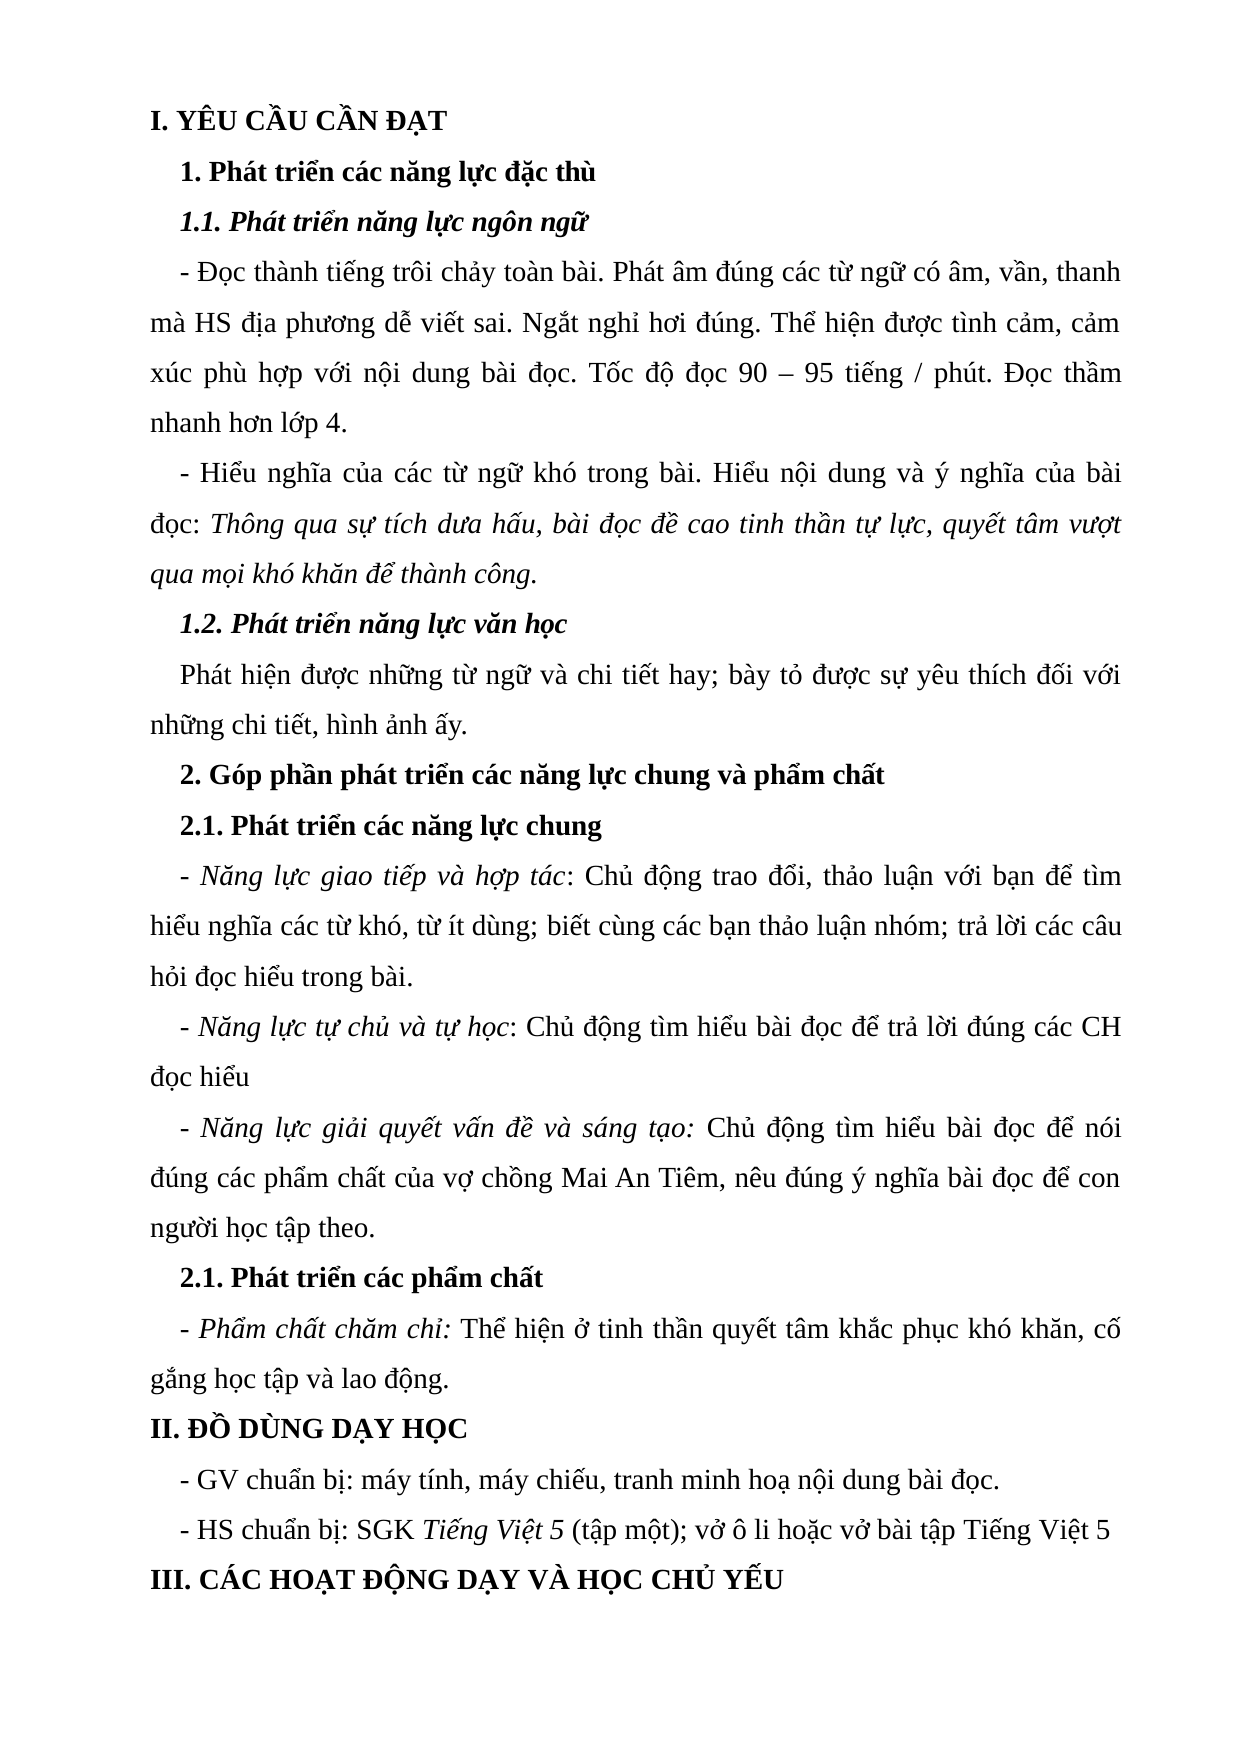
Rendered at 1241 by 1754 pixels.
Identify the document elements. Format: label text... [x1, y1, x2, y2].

subtitle 1. Phát triển các năng lực đặc thù [150, 154, 1122, 187]
text 2. Góp phần phát triển các năng lực chung và phẩm chất [150, 757, 1122, 791]
text - Phẩm chất chăm chỉ: Thể hiện ở tinh thần quyết tâm khắc phục khó khăn, cố gắng học tập và lao động. [150, 1311, 1122, 1395]
text - Năng lực giao tiếp và hợp tác: Chủ động trao đổi, thảo luận với bạn để tìm hiểu nghĩa các từ khó, từ ít dùng; biết cùng các bạn thảo luận nhóm; trả lời các câu hỏi đọc hiểu trong bài. [150, 858, 1122, 992]
text III. CÁC HOẠT ĐỘNG DẠY VÀ HỌC CHỦ YẾU [150, 1562, 1122, 1596]
text 2.1. Phát triển các năng lực chung [150, 808, 1122, 841]
text II. ĐỒ DÙNG DẠY HỌC [150, 1412, 1122, 1445]
text - Năng lực giải quyết vấn đề và sáng tạo: Chủ động tìm hiểu bài đọc để nói đúng các phẩm chất của vợ chồng Mai An Tiêm, nêu đúng ý nghĩa bài đọc để con người học tập theo. [150, 1110, 1122, 1244]
text - Đọc thành tiếng trôi chảy toàn bài. Phát âm đúng các từ ngữ có âm, vần, thanh mà HS địa phương dễ viết sai. Ngắt nghỉ hơi đúng. Thể hiện được tình cảm, cảm xúc phù hợp với nội dung bài đọc. Tốc độ đọc 90 – 95 tiếng / phút. Đọc thầm nhanh hơn lớp 4. [150, 254, 1122, 439]
subtitle 1.1. Phát triển năng lực ngôn ngữ [150, 204, 1122, 238]
text Phát hiện được những từ ngữ và chi tiết hay; bày tỏ được sự yêu thích đối với những chi tiết, hình ảnh ấy. [150, 657, 1122, 741]
text - Hiểu nghĩa của các từ ngữ khó trong bài. Hiểu nội dung và ý nghĩa của bài đọc: Thông qua sự tích dưa hấu, bài đọc đề cao tinh thần tự lực, quyết tâm vượt qua mọi khó khăn để thành công. [150, 456, 1122, 590]
text - HS chuẩn bị: SGK Tiếng Việt 5 (tập một); vở ô li hoặc vở bài tập Tiếng Việt 5 [150, 1512, 1122, 1546]
subtitle 1.2. Phát triển năng lực văn học [150, 607, 1122, 640]
text - Năng lực tự chủ và tự học: Chủ động tìm hiểu bài đọc để trả lời đúng các CH đọc hiểu [150, 1009, 1122, 1093]
text 2.1. Phát triển các phẩm chất [150, 1261, 1122, 1294]
text I. YÊU CẦU CẦN ĐẠT [150, 103, 1122, 137]
text - GV chuẩn bị: máy tính, máy chiếu, tranh minh hoạ nội dung bài đọc. [150, 1462, 1122, 1495]
